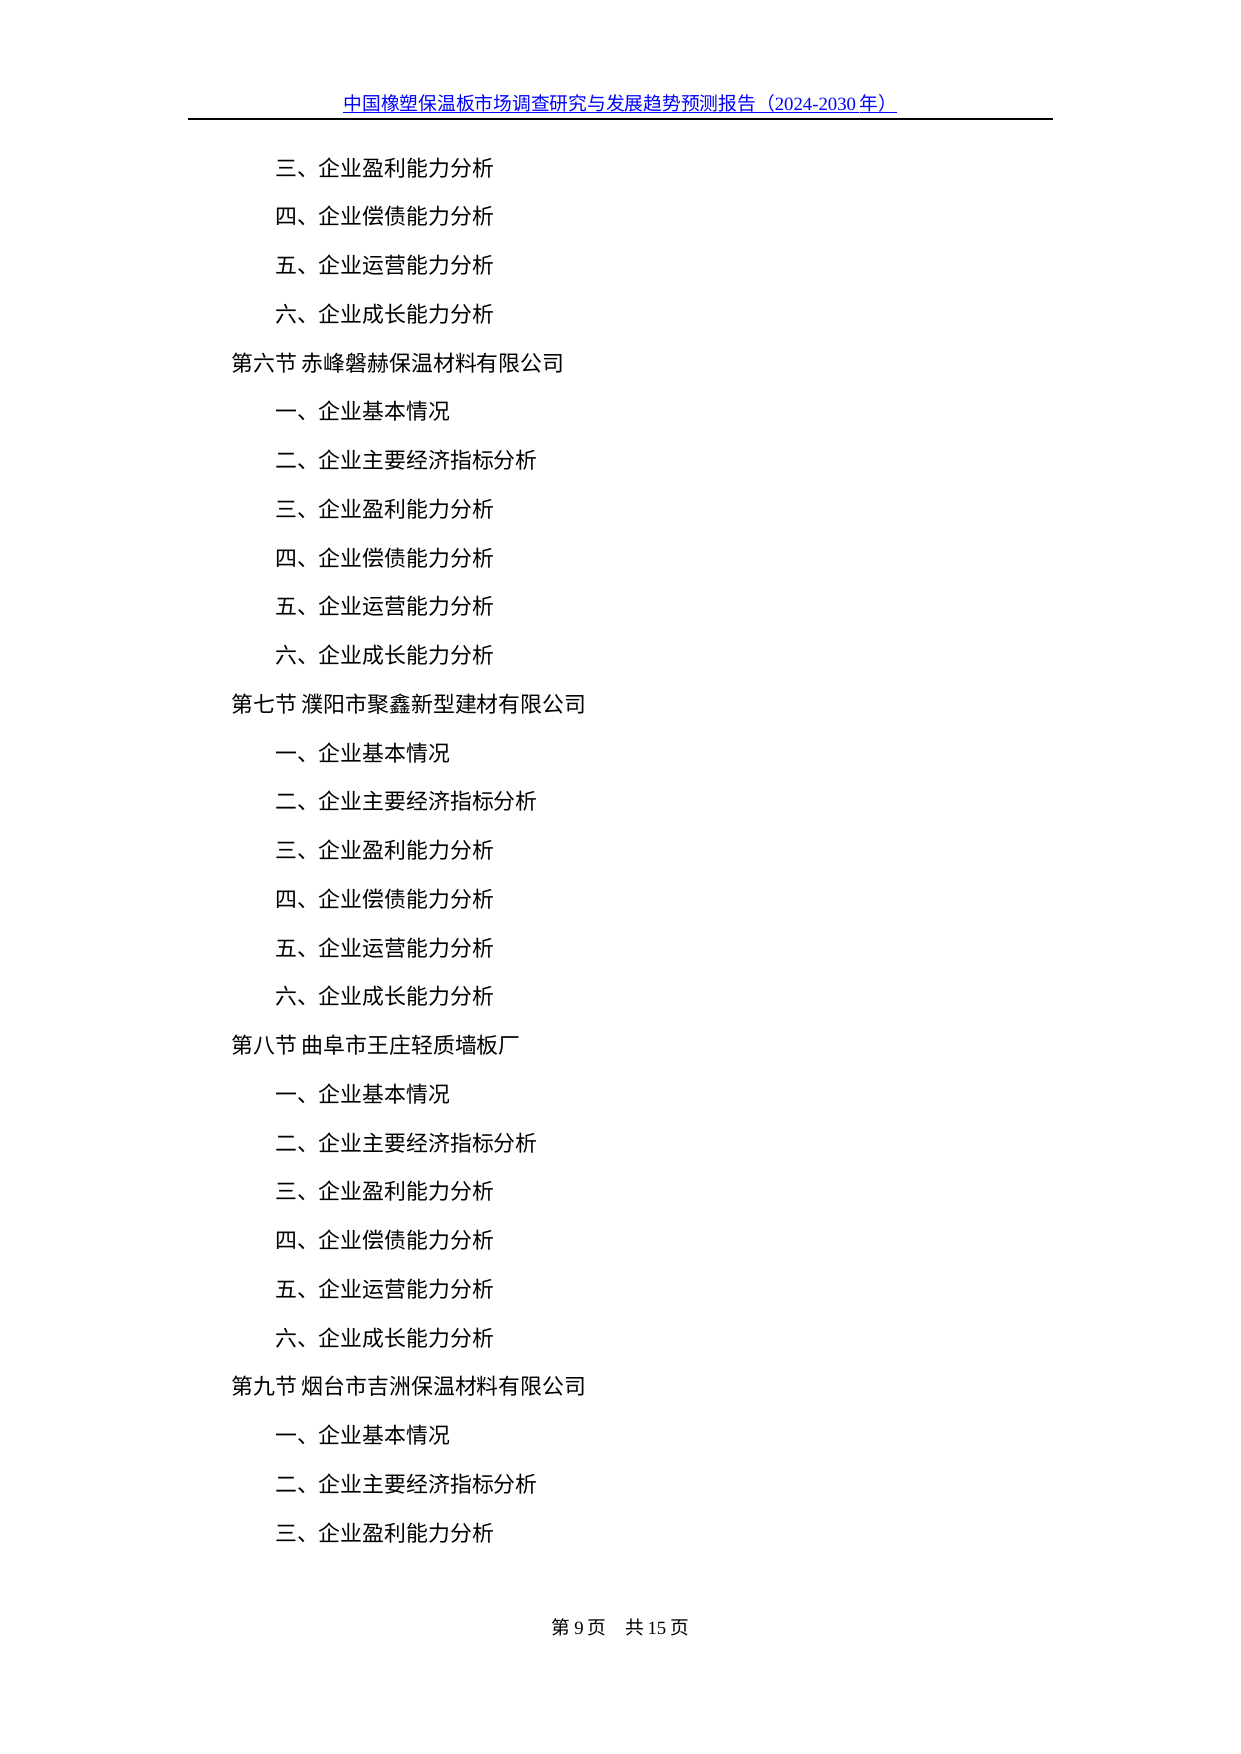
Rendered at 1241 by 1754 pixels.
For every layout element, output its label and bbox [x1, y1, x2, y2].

text [187, 150, 1053, 1548]
